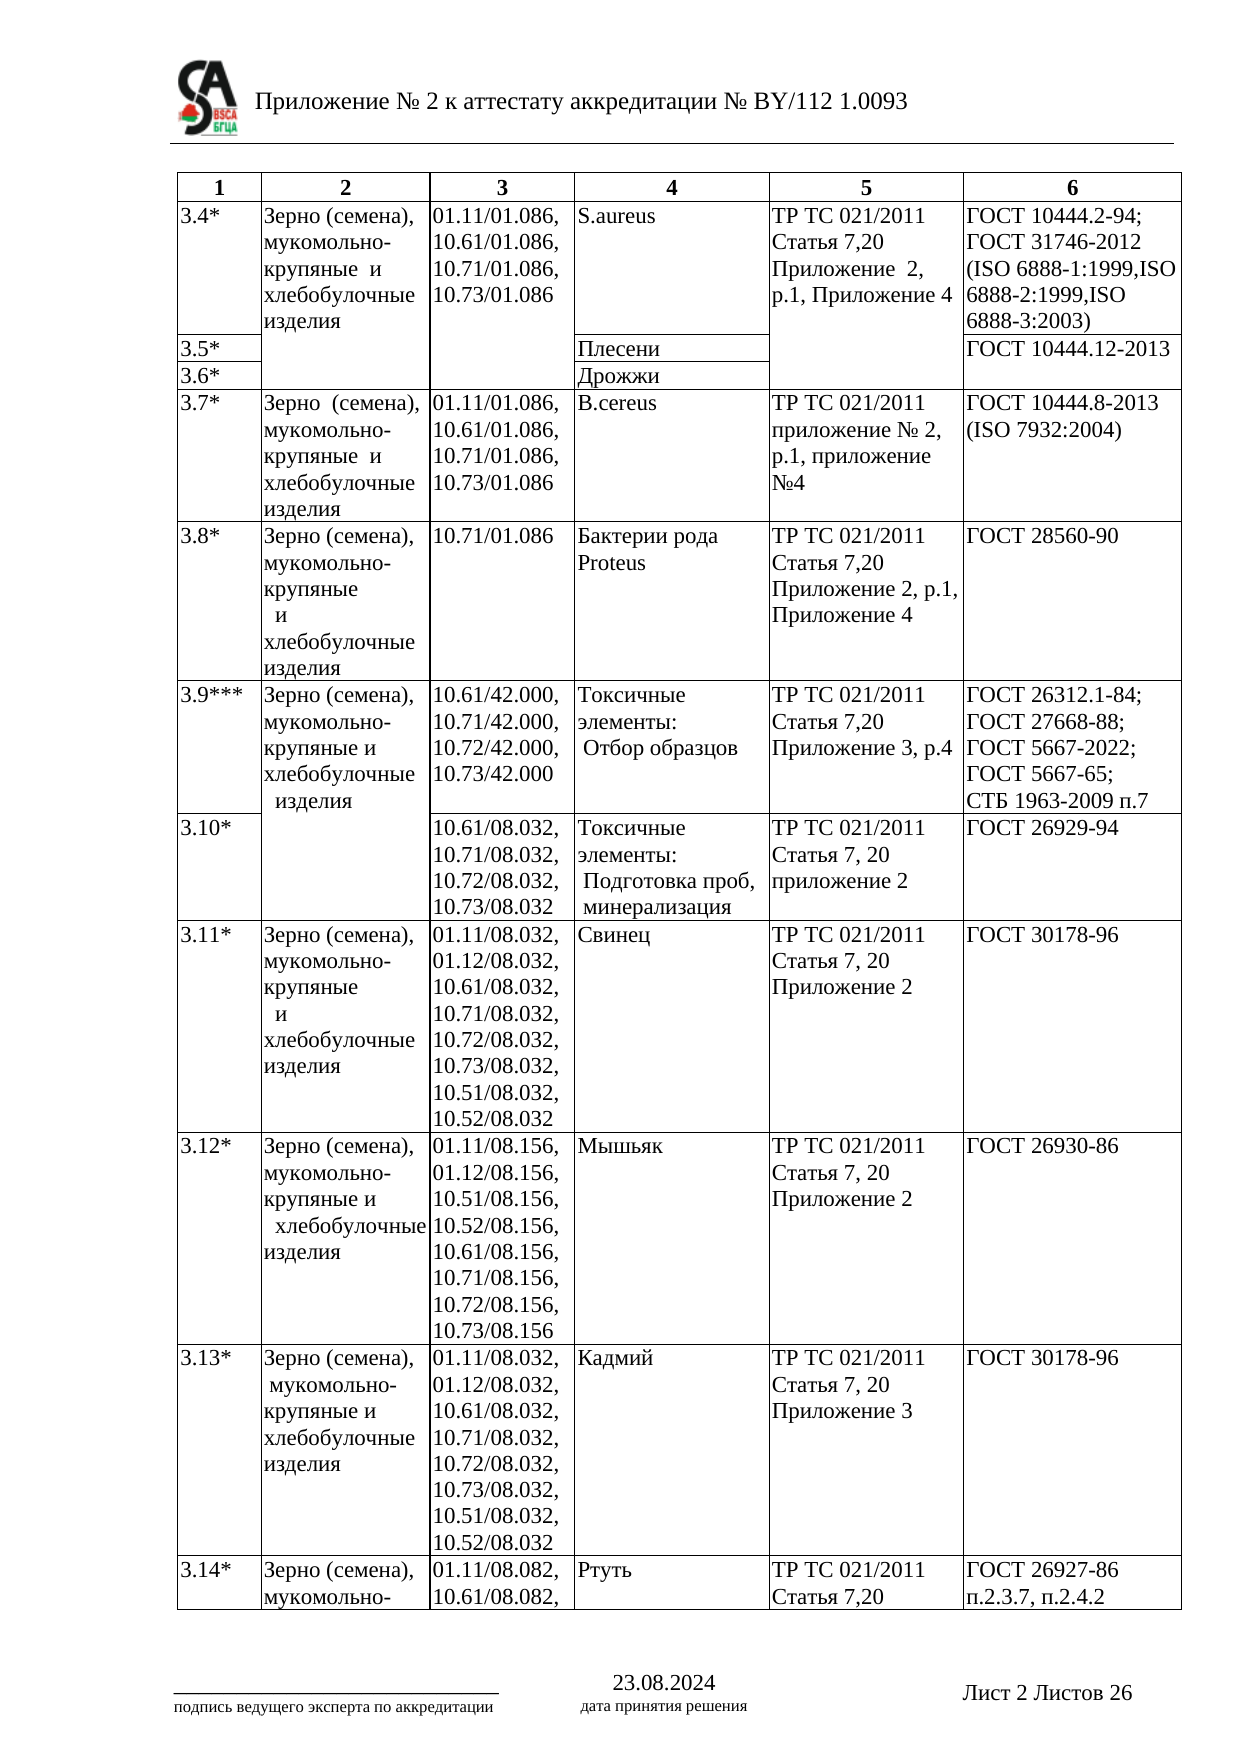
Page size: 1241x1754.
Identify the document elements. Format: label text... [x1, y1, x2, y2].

table_cell ГОСТ 28560-90 [964, 522, 1181, 680]
table_cell 01.11/08.032, 01.12/08.032, 10.61/08.032, 10.71/08.032, 10.72/08.032, 10.73/08.032, 10.51/08.032, 10.52/08.032 [431, 921, 574, 1132]
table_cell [431, 1556, 574, 1609]
table_cell ГОСТ 26930-86 [964, 1133, 1181, 1343]
table_cell ГОСТ 26927-86 п.2.3.7, п.2.4.2 [964, 1556, 1181, 1609]
table_cell 10.61/42.000, 10.71/42.000, 10.72/42.000, 10.73/42.000 [431, 681, 574, 813]
table_cell Дрожжи [575, 362, 769, 388]
table_cell 3.8* [178, 522, 261, 680]
table_cell Бактерии рода Proteus [575, 522, 769, 680]
table_header 6 [964, 173, 1181, 201]
table_cell ТР ТС 021/2011 Статья 7, 20 Приложение 2 [770, 1133, 963, 1343]
table_header 4 [575, 173, 769, 201]
table_cell ТР ТС 021/2011 Статья 7, 20 Приложение 2 [770, 921, 963, 1132]
table_header 5 [770, 173, 963, 201]
picture [177, 59, 239, 136]
table_cell Плесени [575, 335, 769, 361]
table_cell S.aureus [575, 202, 769, 334]
table_cell 3.4* [178, 202, 261, 334]
table_cell ТР ТС 021/2011 Статья 7, 20 приложение 2 [770, 814, 963, 920]
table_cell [262, 1556, 429, 1609]
table_cell 01.11/01.086, 10.61/01.086, 10.71/01.086, 10.73/01.086 [431, 390, 574, 521]
table_cell ТР ТС 021/2011 Статья 7,20 Приложение 3, р.4 [770, 681, 963, 813]
table_cell 3.6* [178, 362, 261, 388]
table_cell Зерно (семена), мукомольно-крупяные и хлебобулочные изделия [262, 1133, 429, 1343]
table_cell ГОСТ 10444.12-2013 [964, 335, 1181, 388]
table_cell ТР ТС 021/2011 Статья 7, 20 Приложение 3 [770, 1345, 963, 1555]
table_cell ТР ТС 021/2011 приложение № 2, р.1, приложение №4 [770, 390, 963, 521]
table_cell 01.11/08.032, 01.12/08.032, 10.61/08.032, 10.71/08.032, 10.72/08.032, 10.73/08.032, 10.51/08.032, 10.52/08.032 [431, 1345, 574, 1555]
table_cell Зерно (семена), мукомольно-крупяные и хлебобулочные изделия [262, 921, 429, 1132]
table_cell 3.5* [178, 335, 261, 361]
table_cell ГОСТ 26312.1-84; ГОСТ 27668-88; ГОСТ 5667-2022; ГОСТ 5667-65; СТБ 1963-2009 п.7 [964, 681, 1181, 813]
table_cell 3.9*** [178, 681, 261, 813]
table_cell Ртуть [575, 1556, 769, 1609]
table_cell Кадмий [575, 1345, 769, 1555]
table_cell Свинец [575, 921, 769, 1132]
table_cell В.cereus [575, 390, 769, 521]
table_cell 3.13* [178, 1345, 261, 1555]
table_cell Зерно (семена), мукомольно-крупяные и хлебобулочные изделия [262, 681, 429, 920]
table_cell ТР ТС 021/2011 Статья 7,20 Приложение 2, р.1, Приложение 4 [770, 522, 963, 680]
table_header 3 [431, 173, 574, 201]
table_cell ГОСТ 10444.8-2013 (ISO 7932:2004) [964, 390, 1181, 521]
table_cell ГОСТ 26929-94 [964, 814, 1181, 920]
table_cell 10.71/01.086 [431, 522, 574, 680]
table_cell 3.12* [178, 1133, 261, 1343]
table_cell ГОСТ 30178-96 [964, 921, 1181, 1132]
table_cell Зерно (семена), мукомольно-крупяные и хлебобулочные изделия [262, 390, 429, 521]
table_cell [770, 202, 963, 388]
table_header 2 [262, 173, 429, 201]
table_cell Токсичные элементы: Подготовка проб, минерализация [575, 814, 769, 920]
table_header 1 [178, 173, 261, 201]
table_cell 3.14* [178, 1556, 261, 1609]
table_cell Зерно (семена), мукомольно-крупяные и хлебобулочные изделия [262, 522, 429, 680]
table_cell 3.11* [178, 921, 261, 1132]
table_cell Зерно (семена), мукомольно-крупяные и хлебобулочные изделия [262, 1345, 429, 1555]
table_cell Токсичные элементы: Отбор образцов [575, 681, 769, 813]
table_cell ГОСТ 10444.2-94; ГОСТ 31746-2012 (ISO 6888-1:1999,ISO 6888-2:1999,ISO 6888-3:2003) [964, 202, 1181, 334]
table_cell Мышьяк [575, 1133, 769, 1343]
table_cell 01.11/08.156, 01.12/08.156, 10.51/08.156, 10.52/08.156, 10.61/08.156, 10.71/08.156, 10.72/08.156, 10.73/08.156 [431, 1133, 574, 1343]
table_cell ГОСТ 30178-96 [964, 1345, 1181, 1555]
table_cell 10.61/08.032, 10.71/08.032, 10.72/08.032, 10.73/08.032 [431, 814, 574, 920]
table_cell 3.10* [178, 814, 261, 920]
table_cell Зерно (семена), мукомольно-крупяные и хлебобулочные изделия [262, 202, 429, 388]
table_cell ТР ТС 021/2011 Статья 7,20 Приложение 4 [770, 1556, 963, 1609]
table_cell 3.7* [178, 390, 261, 521]
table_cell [431, 202, 574, 388]
